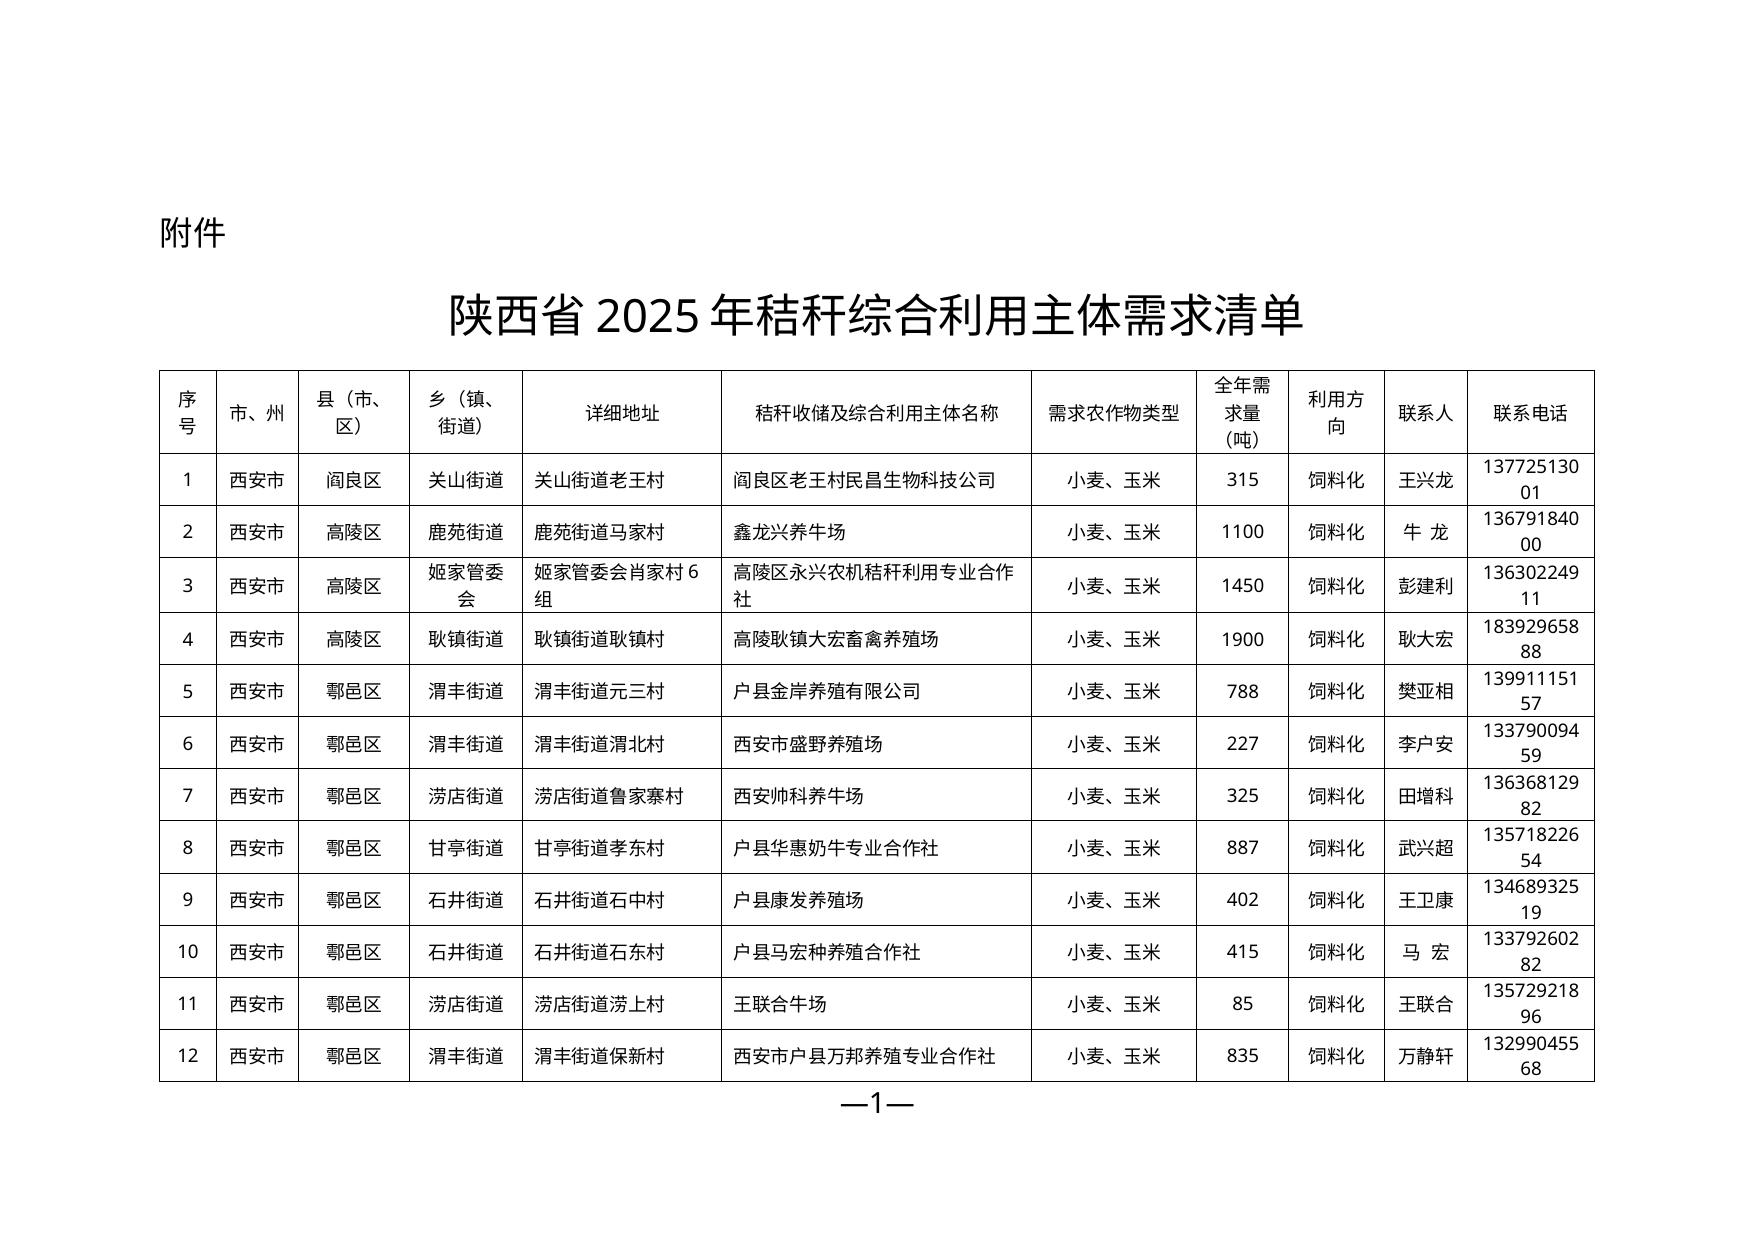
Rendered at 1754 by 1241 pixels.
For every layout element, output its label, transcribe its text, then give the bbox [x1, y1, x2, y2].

table_cell 渭丰街道 [410, 665, 522, 716]
table_cell 小麦、玉米 [1032, 874, 1196, 924]
table_cell 鄠邑区 [299, 978, 409, 1029]
table_cell 高陵区 [299, 613, 409, 664]
table_cell 关山街道 [410, 454, 522, 504]
text 附件 [159, 195, 1594, 257]
table_cell 11 [160, 978, 216, 1029]
table_cell 户县马宏种养殖合作社 [722, 926, 1031, 977]
table_cell 饲料化 [1289, 1030, 1384, 1081]
table_header 联系人 [1385, 371, 1467, 452]
table_cell 鄠邑区 [299, 926, 409, 977]
table_cell 西安市 [217, 665, 298, 716]
table_cell 小麦、玉米 [1032, 665, 1196, 716]
table_cell 小麦、玉米 [1032, 506, 1196, 557]
table_header 联系电话 [1468, 371, 1594, 452]
table_cell 13468932519 [1468, 874, 1594, 924]
table_cell 西安市 [217, 874, 298, 924]
table_cell 13991115157 [1468, 665, 1594, 716]
table_cell 樊亚相 [1385, 665, 1467, 716]
table_header 县（市、区） [299, 371, 409, 452]
table_cell 田增科 [1385, 769, 1467, 820]
table_cell 85 [1197, 978, 1288, 1029]
table_cell 西安市 [217, 506, 298, 557]
table_cell 饲料化 [1289, 769, 1384, 820]
table_cell 8 [160, 821, 216, 872]
table_cell 耿大宏 [1385, 613, 1467, 664]
table_cell 高陵区 [299, 558, 409, 612]
table_cell 石井街道石中村 [523, 874, 721, 924]
table_cell 西安市 [217, 717, 298, 768]
table_cell 涝店街道鲁家寨村 [523, 769, 721, 820]
table_cell 西安市 [217, 769, 298, 820]
table_cell 西安市 [217, 454, 298, 504]
table_cell 渭丰街道元三村 [523, 665, 721, 716]
text 陕西省2025年秸秆综合利用主体需求清单 [159, 282, 1594, 345]
table_cell 西安市 [217, 613, 298, 664]
table_cell 3 [160, 558, 216, 612]
table_cell 户县康发养殖场 [722, 874, 1031, 924]
table_header 秸秆收储及综合利用主体名称 [722, 371, 1031, 452]
table_cell 西安帅科养牛场 [722, 769, 1031, 820]
table_header 利用方向 [1289, 371, 1384, 452]
table_cell 2 [160, 506, 216, 557]
table_cell 18392965888 [1468, 613, 1594, 664]
table_header 全年需求量（吨） [1197, 371, 1288, 452]
table_cell 渭丰街道 [410, 1030, 522, 1081]
table_cell 325 [1197, 769, 1288, 820]
table_cell 西安市 [217, 926, 298, 977]
table_cell 万静轩 [1385, 1030, 1467, 1081]
table_cell 渭丰街道渭北村 [523, 717, 721, 768]
table_header 需求农作物类型 [1032, 371, 1196, 452]
table_cell 王联合牛场 [722, 978, 1031, 1029]
table_cell 227 [1197, 717, 1288, 768]
table_cell 户县金岸养殖有限公司 [722, 665, 1031, 716]
table_header 序号 [160, 371, 216, 452]
table_cell 石井街道 [410, 926, 522, 977]
table_cell 渭丰街道保新村 [523, 1030, 721, 1081]
table_cell 西安市盛野养殖场 [722, 717, 1031, 768]
table_cell 阎良区 [299, 454, 409, 504]
table_cell 耿镇街道 [410, 613, 522, 664]
table_cell 武兴超 [1385, 821, 1467, 872]
table_cell 13379260282 [1468, 926, 1594, 977]
table_cell 饲料化 [1289, 978, 1384, 1029]
table_cell 饲料化 [1289, 926, 1384, 977]
table_cell 饲料化 [1289, 665, 1384, 716]
table_cell 耿镇街道耿镇村 [523, 613, 721, 664]
table_cell 阎良区老王村民昌生物科技公司 [722, 454, 1031, 504]
table_cell 李户安 [1385, 717, 1467, 768]
table_cell 小麦、玉米 [1032, 1030, 1196, 1081]
table_cell 1900 [1197, 613, 1288, 664]
table_cell 小麦、玉米 [1032, 926, 1196, 977]
table_cell 饲料化 [1289, 717, 1384, 768]
table_cell 鑫龙兴养牛场 [722, 506, 1031, 557]
table_cell 涝店街道 [410, 769, 522, 820]
table_cell 鹿苑街道 [410, 506, 522, 557]
table_cell 姬家管委会 [410, 558, 522, 612]
table_cell 6 [160, 717, 216, 768]
table_cell 13299045568 [1468, 1030, 1594, 1081]
table_cell 鄠邑区 [299, 821, 409, 872]
table_cell 西安市户县万邦养殖专业合作社 [722, 1030, 1031, 1081]
table_cell 小麦、玉米 [1032, 821, 1196, 872]
table_cell 1 [160, 454, 216, 504]
table_cell 渭丰街道 [410, 717, 522, 768]
table_cell 饲料化 [1289, 506, 1384, 557]
table_cell 关山街道老王村 [523, 454, 721, 504]
table_cell 13379009459 [1468, 717, 1594, 768]
table_cell 小麦、玉米 [1032, 978, 1196, 1029]
table_cell 7 [160, 769, 216, 820]
table_cell 887 [1197, 821, 1288, 872]
table_cell 小麦、玉米 [1032, 613, 1196, 664]
table_cell 鄠邑区 [299, 769, 409, 820]
table_cell 饲料化 [1289, 454, 1384, 504]
table_cell 鄠邑区 [299, 665, 409, 716]
table_cell 4 [160, 613, 216, 664]
table_cell 西安市 [217, 821, 298, 872]
table_cell 石井街道石东村 [523, 926, 721, 977]
table_cell 鄠邑区 [299, 717, 409, 768]
table_cell 彭建利 [1385, 558, 1467, 612]
table_cell 10 [160, 926, 216, 977]
table_cell 涝店街道 [410, 978, 522, 1029]
table_cell 王联合 [1385, 978, 1467, 1029]
table_cell 788 [1197, 665, 1288, 716]
table_cell 涝店街道涝上村 [523, 978, 721, 1029]
table_cell 835 [1197, 1030, 1288, 1081]
table_cell 315 [1197, 454, 1288, 504]
table_cell 13679184000 [1468, 506, 1594, 557]
table_cell 高陵耿镇大宏畜禽养殖场 [722, 613, 1031, 664]
table_cell 甘亭街道孝东村 [523, 821, 721, 872]
table_cell 高陵区永兴农机秸秆利用专业合作社 [722, 558, 1031, 612]
table_cell 小麦、玉米 [1032, 769, 1196, 820]
table_header 详细地址 [523, 371, 721, 452]
table_cell 402 [1197, 874, 1288, 924]
table_cell 西安市 [217, 1030, 298, 1081]
table_cell 户县华惠奶牛专业合作社 [722, 821, 1031, 872]
table_cell 饲料化 [1289, 874, 1384, 924]
table_header 市、州 [217, 371, 298, 452]
table_cell 饲料化 [1289, 558, 1384, 612]
table_cell 13772513001 [1468, 454, 1594, 504]
table_cell 王兴龙 [1385, 454, 1467, 504]
table_cell 鹿苑街道马家村 [523, 506, 721, 557]
table_cell 饲料化 [1289, 613, 1384, 664]
table_cell 马宏 [1385, 926, 1467, 977]
table_cell 西安市 [217, 558, 298, 612]
table_cell 13630224911 [1468, 558, 1594, 612]
table_cell 5 [160, 665, 216, 716]
table_cell 小麦、玉米 [1032, 717, 1196, 768]
table_cell 西安市 [217, 978, 298, 1029]
table_cell 鄠邑区 [299, 874, 409, 924]
table_cell 姬家管委会肖家村6组 [523, 558, 721, 612]
table_cell 小麦、玉米 [1032, 558, 1196, 612]
table_cell 1100 [1197, 506, 1288, 557]
table_cell 9 [160, 874, 216, 924]
table_cell 小麦、玉米 [1032, 454, 1196, 504]
table_cell 13572921896 [1468, 978, 1594, 1029]
table_header 乡（镇、 街道） [410, 371, 522, 452]
table_cell 牛 龙 [1385, 506, 1467, 557]
table_cell 415 [1197, 926, 1288, 977]
table_cell 1450 [1197, 558, 1288, 612]
table_cell 鄠邑区 [299, 1030, 409, 1081]
table_cell 饲料化 [1289, 821, 1384, 872]
table_cell 王卫康 [1385, 874, 1467, 924]
table_cell 13571822654 [1468, 821, 1594, 872]
table_cell 12 [160, 1030, 216, 1081]
table_cell 石井街道 [410, 874, 522, 924]
table_cell 甘亭街道 [410, 821, 522, 872]
table_cell 高陵区 [299, 506, 409, 557]
table_cell 13636812982 [1468, 769, 1594, 820]
